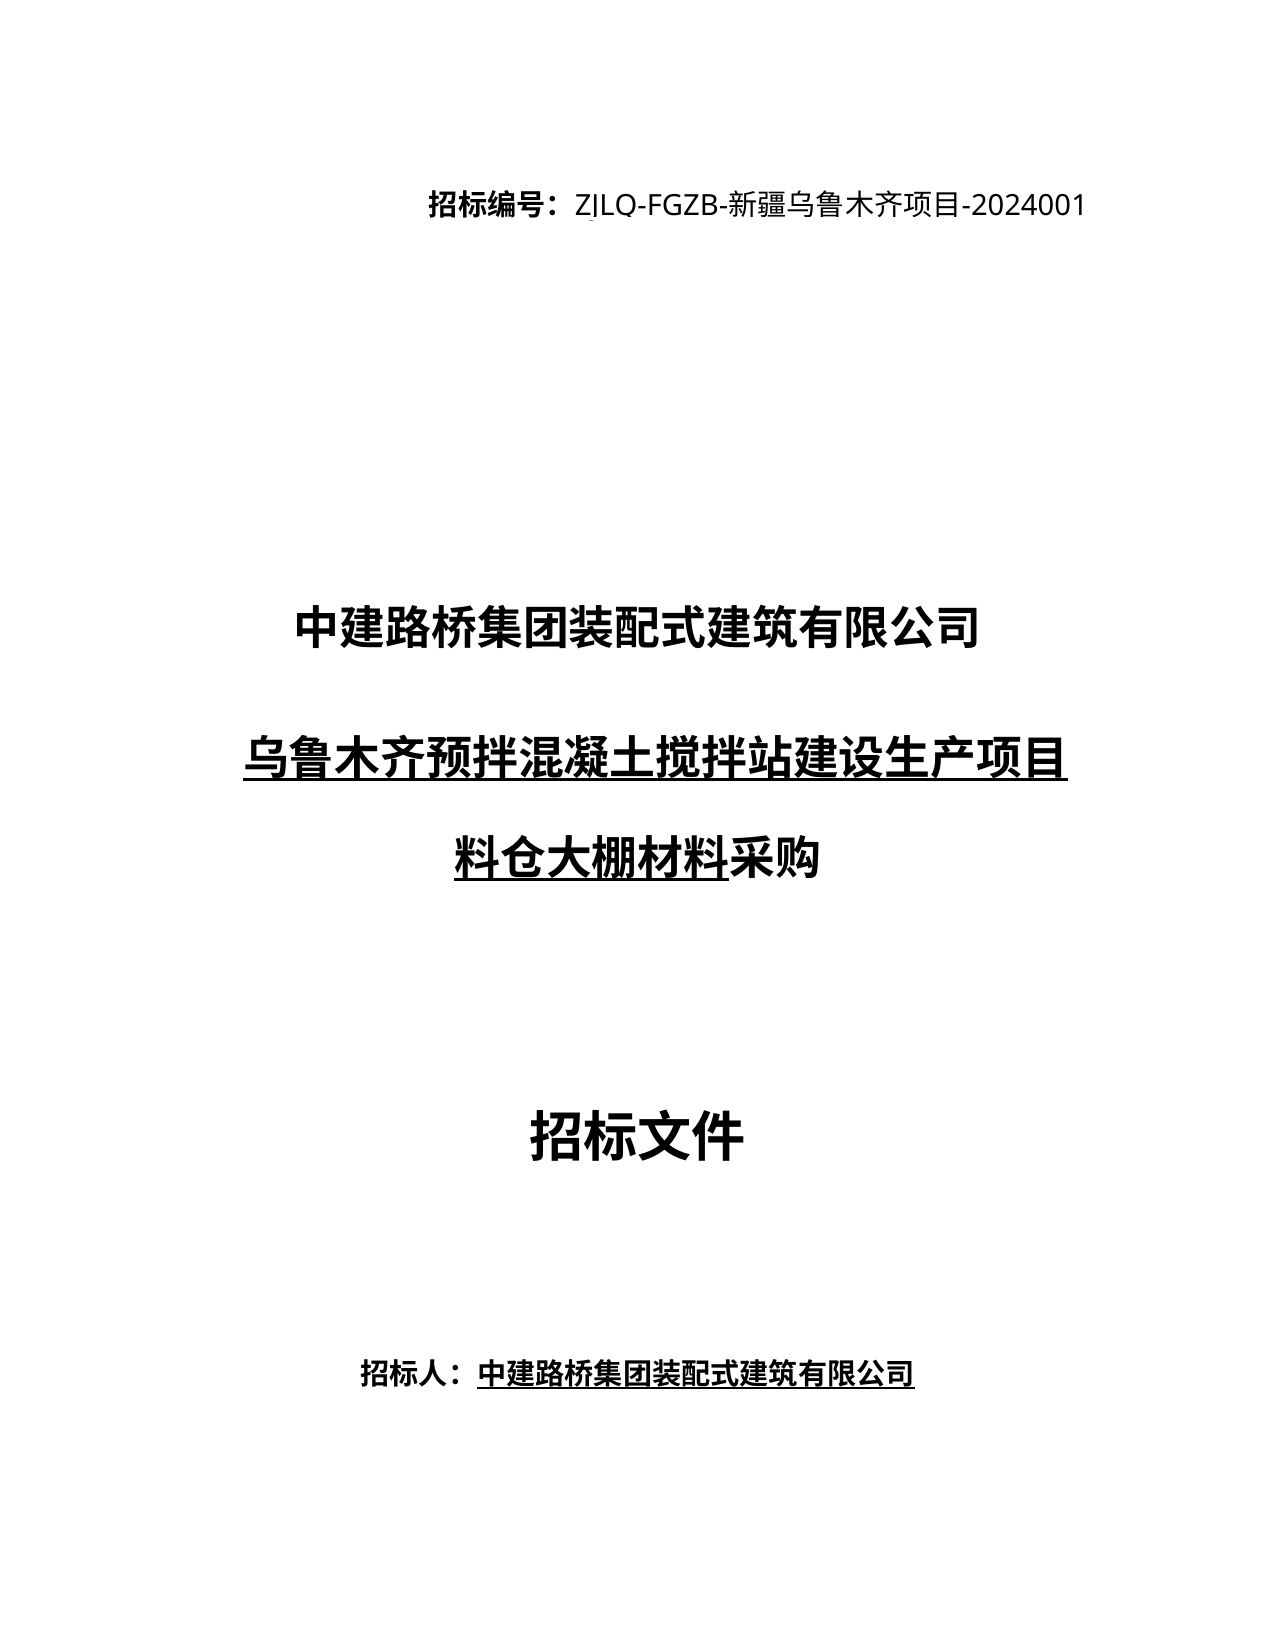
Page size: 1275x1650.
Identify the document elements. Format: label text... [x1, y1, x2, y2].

text 招标文件 [187, 1094, 1087, 1172]
text 中建路桥集团装配式建筑有限公司 [187, 591, 1087, 657]
text 乌鲁木齐预拌混凝土搅拌站建设生产项目料仓大棚材料采购 [187, 722, 1087, 887]
text 招标编号：ZJLQ-FGZB-新疆乌鲁木齐项目-2024001 [187, 181, 1087, 224]
text 招标人：中建路桥集团装配式建筑有限公司 [187, 1350, 1087, 1393]
